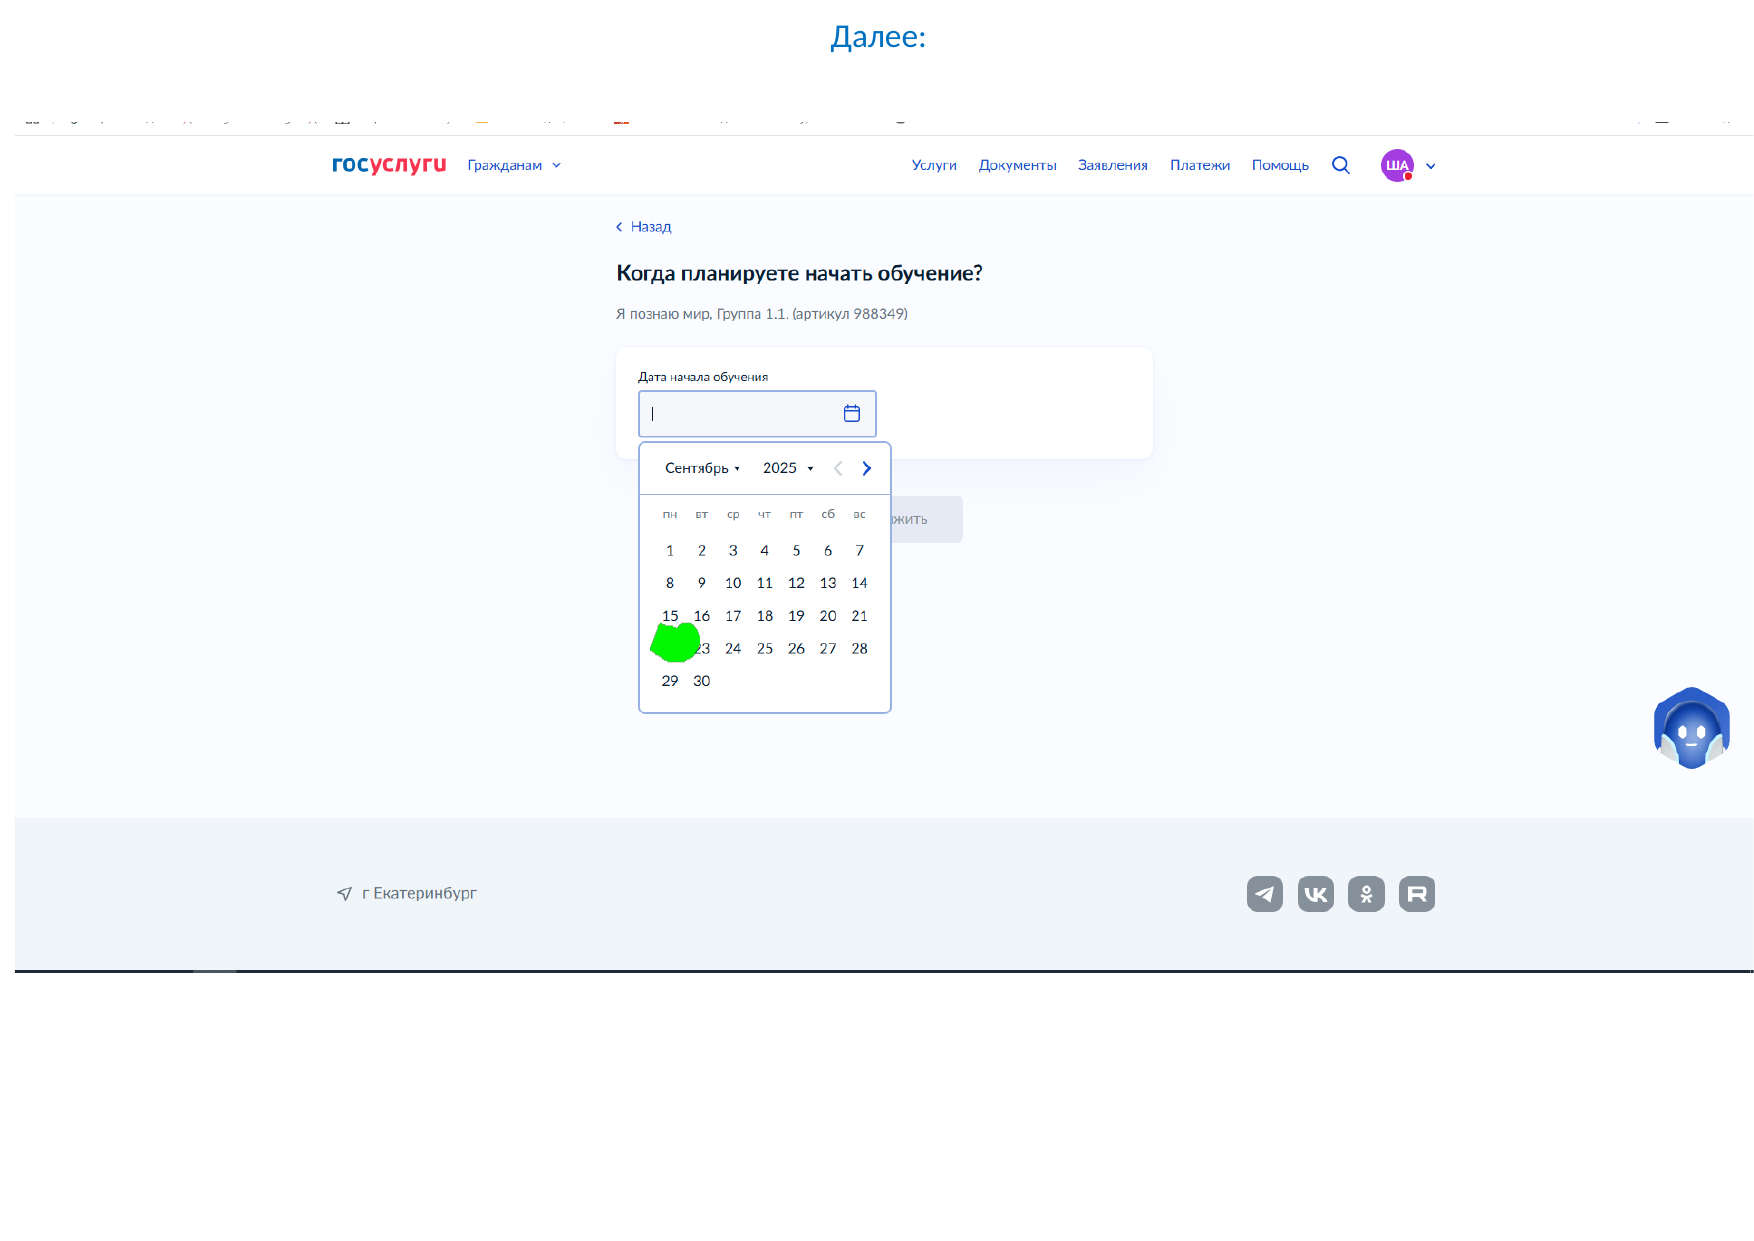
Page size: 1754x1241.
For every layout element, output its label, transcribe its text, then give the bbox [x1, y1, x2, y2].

text Далее: [15, 15, 1742, 56]
picture [14, 122, 1754, 973]
